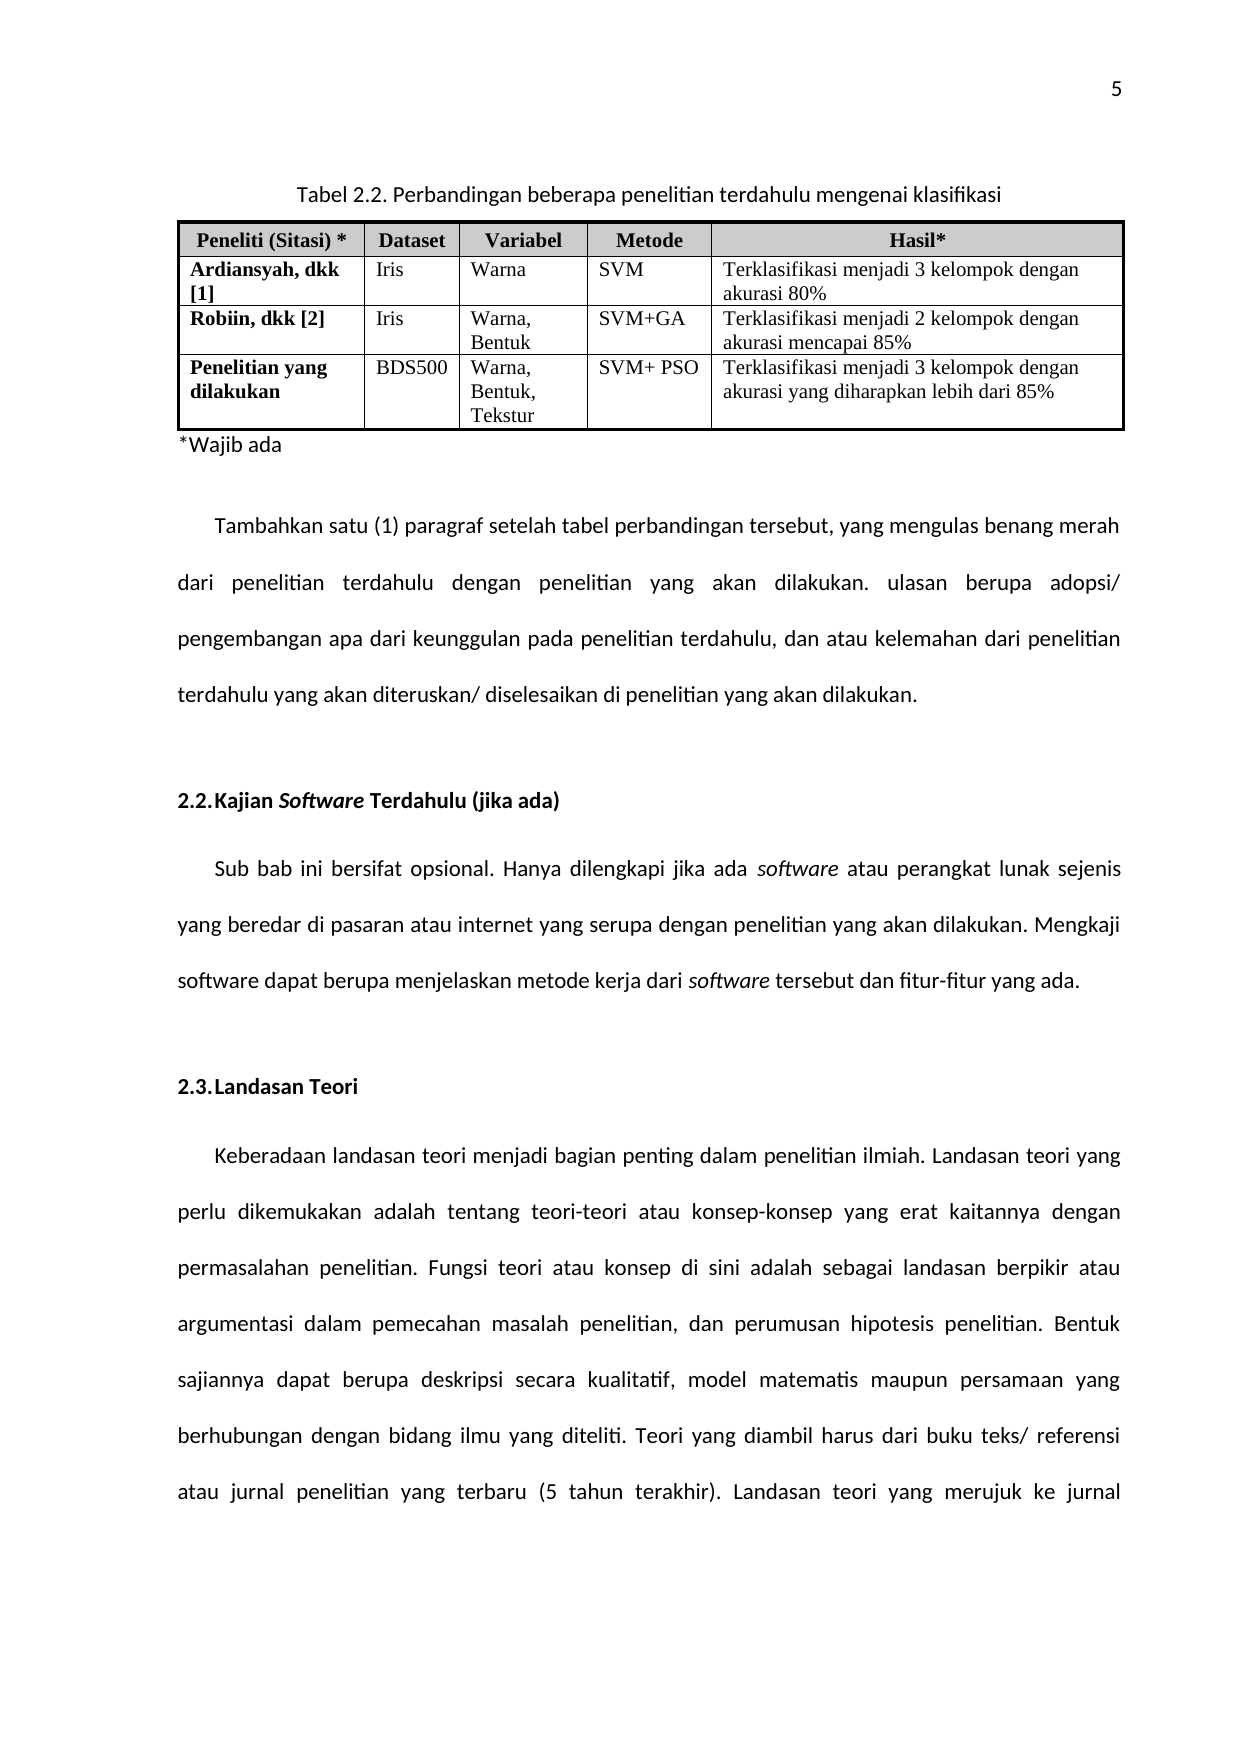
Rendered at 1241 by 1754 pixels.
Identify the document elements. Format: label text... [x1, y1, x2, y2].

text Tabel 2.2. Perbandingan beberapa penelitian terdahulu mengenai klasifikasi [177, 180, 1122, 208]
subtitle Kajian Software Terdahulu (jika ada) [177, 786, 1122, 814]
table_cell Terklasifikasi menjadi 2 kelompok dengan akurasi mencapai 85% [712, 306, 1122, 354]
table_cell Robiin, dkk [2] [180, 306, 364, 354]
table_header Variabel [460, 224, 587, 256]
table_cell SVM+ PSO [588, 355, 711, 427]
text Tambahkan satu (1) paragraf setelah tabel perbandingan tersebut, yang mengulas benang merah dari penelitian terdahulu dengan penelitian yang akan dilakukan. ulasan berupa adopsi/ pengembangan apa dari keunggulan pada penelitian terdahulu, dan atau kelemahan dari penelitian terdahulu yang akan diteruskan/ diselesaikan di penelitian yang akan dilakukan. [177, 512, 1122, 708]
table_cell Warna, Bentuk, Tekstur [460, 355, 587, 427]
table_header Dataset [365, 224, 459, 256]
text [177, 1141, 1122, 1505]
subtitle Landasan Teori [177, 1072, 1122, 1101]
table_header Hasil* [712, 224, 1122, 256]
table_cell Iris [365, 306, 459, 354]
table_cell Warna [460, 257, 587, 305]
table_cell Warna, Bentuk [460, 306, 587, 354]
table_cell Ardiansyah, dkk [1] [180, 257, 364, 305]
table_header Metode [588, 224, 711, 256]
table_cell Iris [365, 257, 459, 305]
text Sub bab ini bersifat opsional. Hanya dilengkapi jika ada software atau perangkat lunak sejenis yang beredar di pasaran atau internet yang serupa dengan penelitian yang akan dilakukan. Mengkaji software dapat berupa menjelaskan metode kerja dari software tersebut dan fitur-fitur yang ada. [177, 854, 1122, 994]
table_cell BDS500 [365, 355, 459, 427]
table_header Peneliti (Sitasi) * [180, 224, 364, 256]
table_cell Terklasifikasi menjadi 3 kelompok dengan akurasi 80% [712, 257, 1122, 305]
table_cell SVM+GA [588, 306, 711, 354]
table_cell SVM [588, 257, 711, 305]
table_cell Terklasifikasi menjadi 3 kelompok dengan akurasi yang diharapkan lebih dari 85% [712, 355, 1122, 427]
table_cell Penelitian yang dilakukan [180, 355, 364, 427]
text *Wajib ada [177, 431, 1122, 459]
